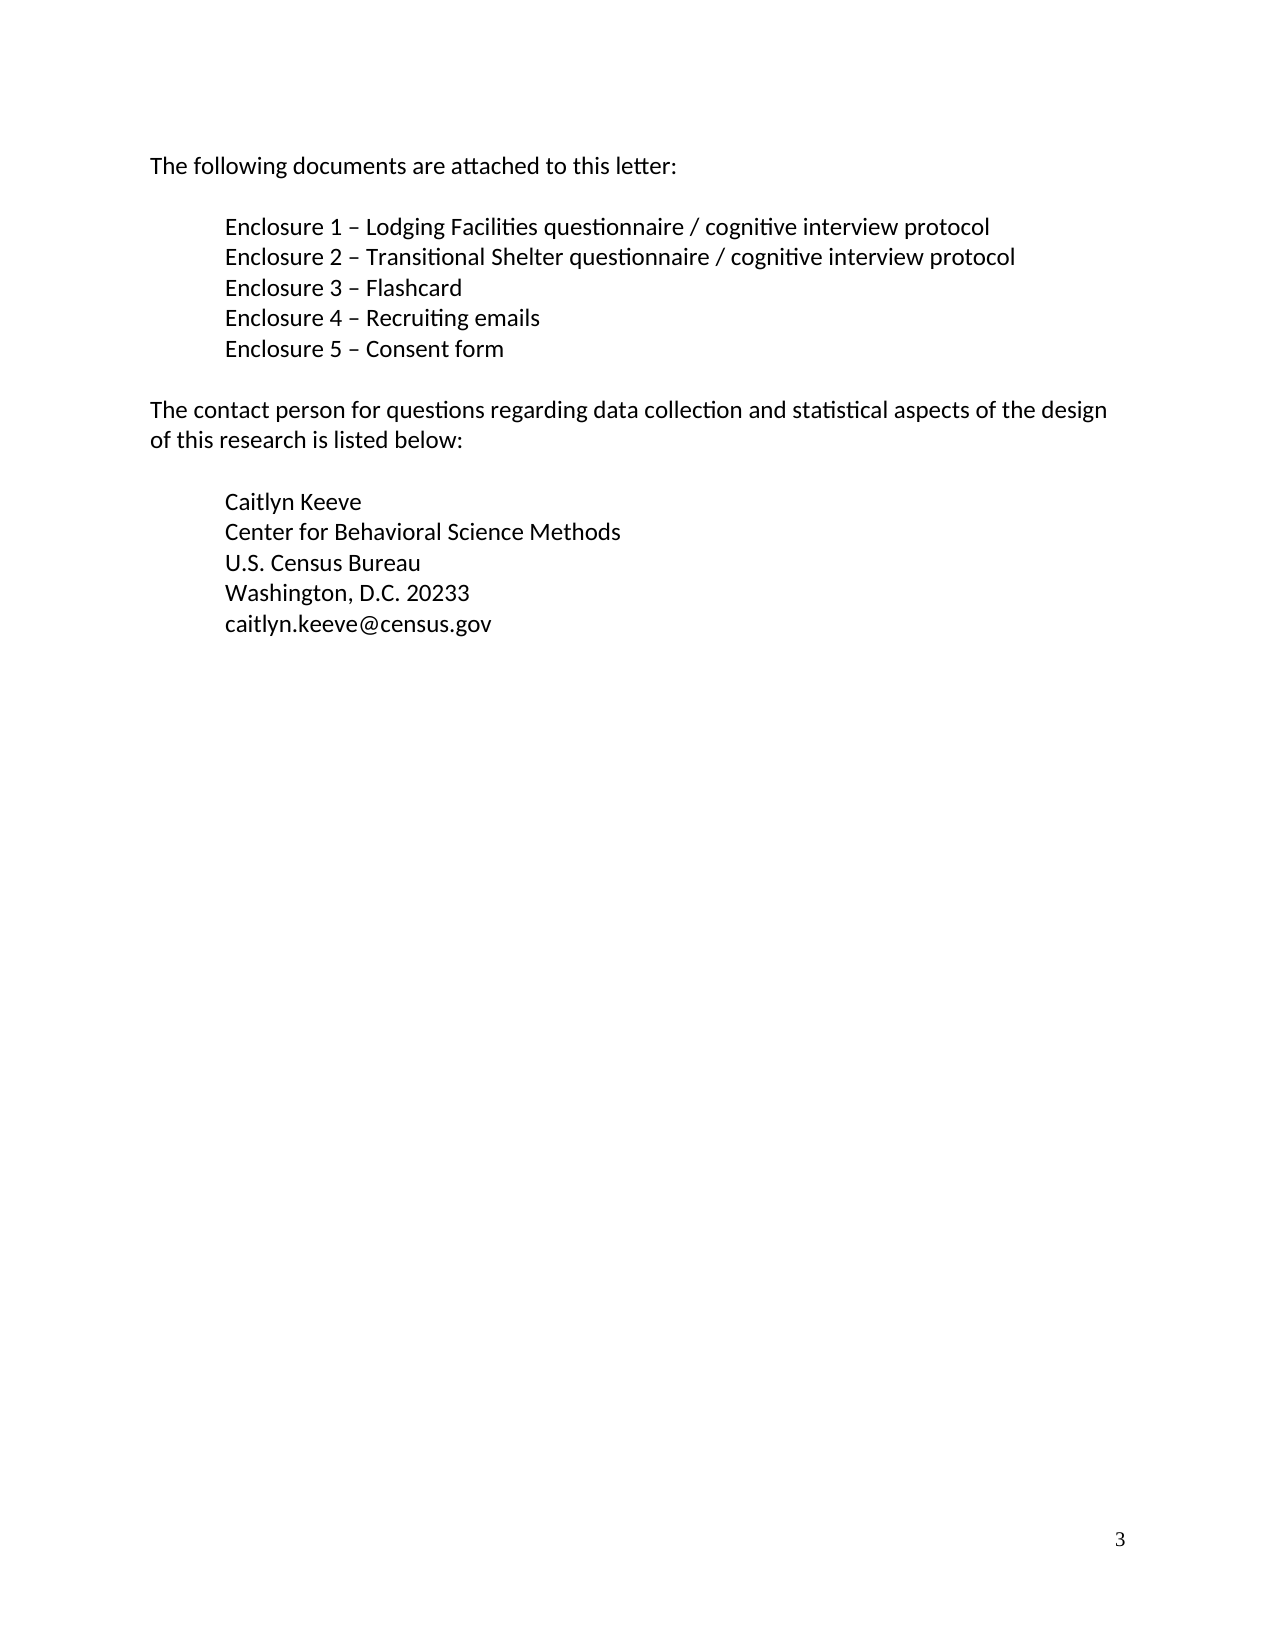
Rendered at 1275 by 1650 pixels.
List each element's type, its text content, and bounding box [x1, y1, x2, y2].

text U.S. Census Bureau [225, 547, 1125, 577]
text Washington, D.C. 20233 [225, 577, 1125, 608]
text Enclosure 4 – Recruiting emails [150, 303, 1125, 333]
text The following documents are attached to this letter: [150, 150, 1125, 181]
text caitlyn.keeve@census.gov [225, 608, 1125, 638]
text Enclosure 3 – Flashcard [150, 272, 1125, 303]
text Enclosure 1 – Lodging Facilities questionnaire / cognitive interview protocol [150, 211, 1125, 242]
text Caitlyn Keeve [225, 486, 1125, 516]
text The contact person for questions regarding data collection and statistical aspects of the design of this research is listed below: [150, 394, 1125, 455]
text Enclosure 2 – Transitional Shelter questionnaire / cognitive interview protocol [150, 242, 1125, 272]
text Enclosure 5 – Consent form [150, 333, 1125, 364]
text Center for Behavioral Science Methods [225, 516, 1125, 547]
